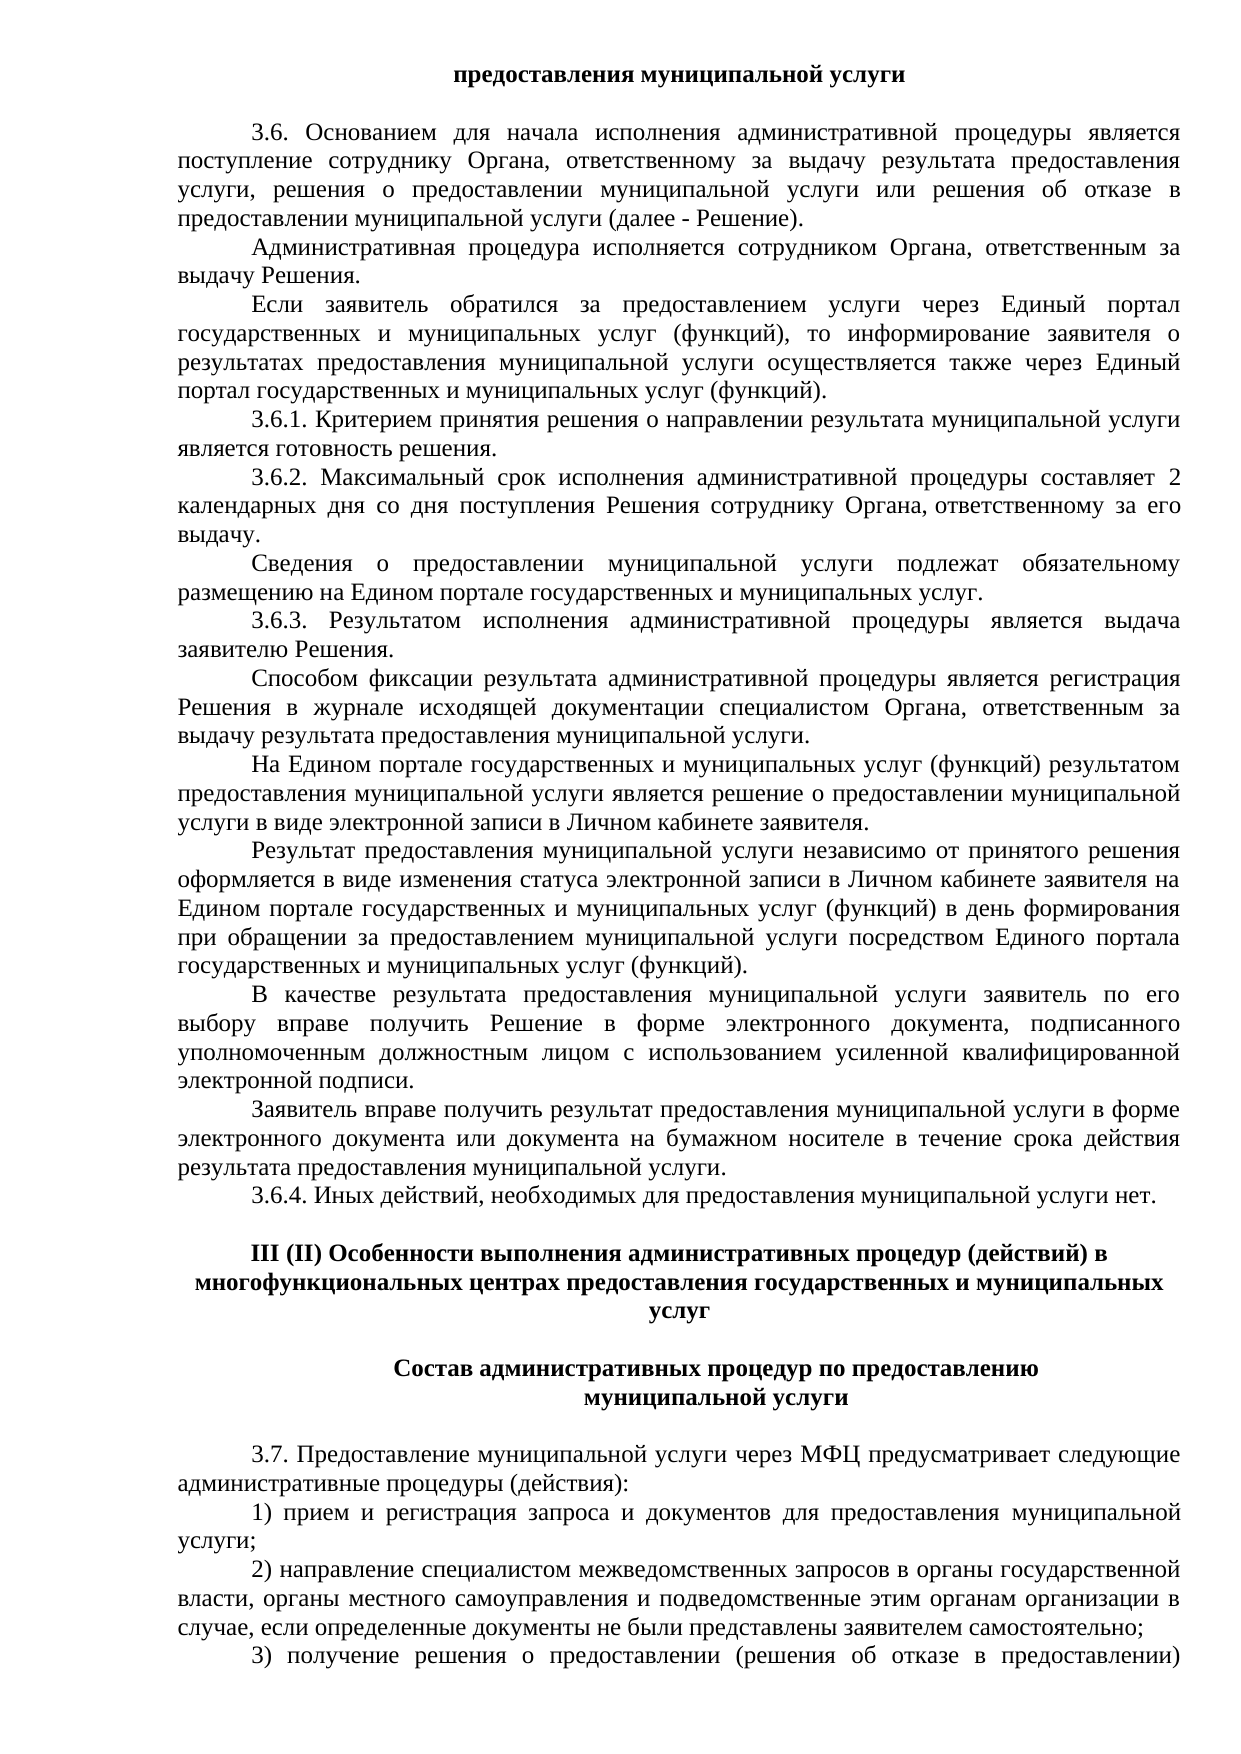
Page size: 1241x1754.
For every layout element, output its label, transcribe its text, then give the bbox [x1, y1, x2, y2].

text Административная процедура исполняется сотрудником Органа, ответственным за выдачу Решения. [177, 232, 1181, 289]
text 1) прием и регистрация запроса и документов для предоставления муниципальной услуги; [177, 1497, 1181, 1554]
text Результат предоставления муниципальной услуги независимо от принятого решения оформляется в виде изменения статуса электронной записи в Личном кабинете заявителя на Едином портале государственных и муниципальных услуг (функций) в день формирования при обращении за предоставлением муниципальной услуги посредством Единого портала государственных и муниципальных услуг (функций). [177, 835, 1181, 979]
text муниципальной услуги [177, 1382, 1181, 1410]
text Заявитель вправе получить результат предоставления муниципальной услуги в форме электронного документа или документа на бумажном носителе в течение срока действия результата предоставления муниципальной услуги. [177, 1094, 1181, 1180]
text III (II) Особенности выполнения административных процедур (действий) в многофункциональных центрах предоставления государственных и муниципальных услуг [177, 1238, 1181, 1324]
text Если заявитель обратился за предоставлением услуги через Единый портал государственных и муниципальных услуг (функций), то информирование заявителя о результатах предоставления муниципальной услуги осуществляется также через Единый портал государственных и муниципальных услуг (функций). [177, 289, 1181, 404]
text На Едином портале государственных и муниципальных услуг (функций) результатом предоставления муниципальной услуги является решение о предоставлении муниципальной услуги в виде электронной записи в Личном кабинете заявителя. [177, 749, 1181, 835]
text 3.6.2. Максимальный срок исполнения административной процедуры составляет 2 календарных дня со дня поступления Решения сотруднику Органа, ответственному за его выдачу. [177, 462, 1181, 548]
text 3.6. Основанием для начала исполнения административной процедуры является поступление сотруднику Органа, ответственному за выдачу результата предоставления услуги, решения о предоставлении муниципальной услуги или решения об отказе в предоставлении муниципальной услуги (далее - Решение). [177, 117, 1181, 232]
text Способом фиксации результата административной процедуры является регистрация Решения в журнале исходящей документации специалистом Органа, ответственным за выдачу результата предоставления муниципальной услуги. [177, 663, 1181, 749]
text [177, 59, 1181, 88]
text 3.6.1. Критерием принятия решения о направлении результата муниципальной услуги является готовность решения. [177, 404, 1181, 462]
text 2) направление специалистом межведомственных запросов в органы государственной власти, органы местного самоуправления и подведомственные этим органам организации в случае, если определенные документы не были представлены заявителем самостоятельно; [177, 1554, 1181, 1640]
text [177, 1640, 1181, 1669]
text Сведения о предоставлении муниципальной услуги подлежат обязательному размещению на Едином портале государственных и муниципальных услуг. [177, 548, 1181, 605]
text В качестве результата предоставления муниципальной услуги заявитель по его выбору вправе получить Решение в форме электронного документа, подписанного уполномоченным должностным лицом с использованием усиленной квалифицированной электронной подписи. [177, 979, 1181, 1094]
text Состав административных процедур по предоставлению [177, 1353, 1181, 1382]
text 3.7. Предоставление муниципальной услуги через МФЦ предусматривает следующие административные процедуры (действия): [177, 1439, 1181, 1497]
text 3.6.3. Результатом исполнения административной процедуры является выдача заявителю Решения. [177, 605, 1181, 663]
text 3.6.4. Иных действий, необходимых для предоставления муниципальной услуги нет. [177, 1180, 1181, 1209]
